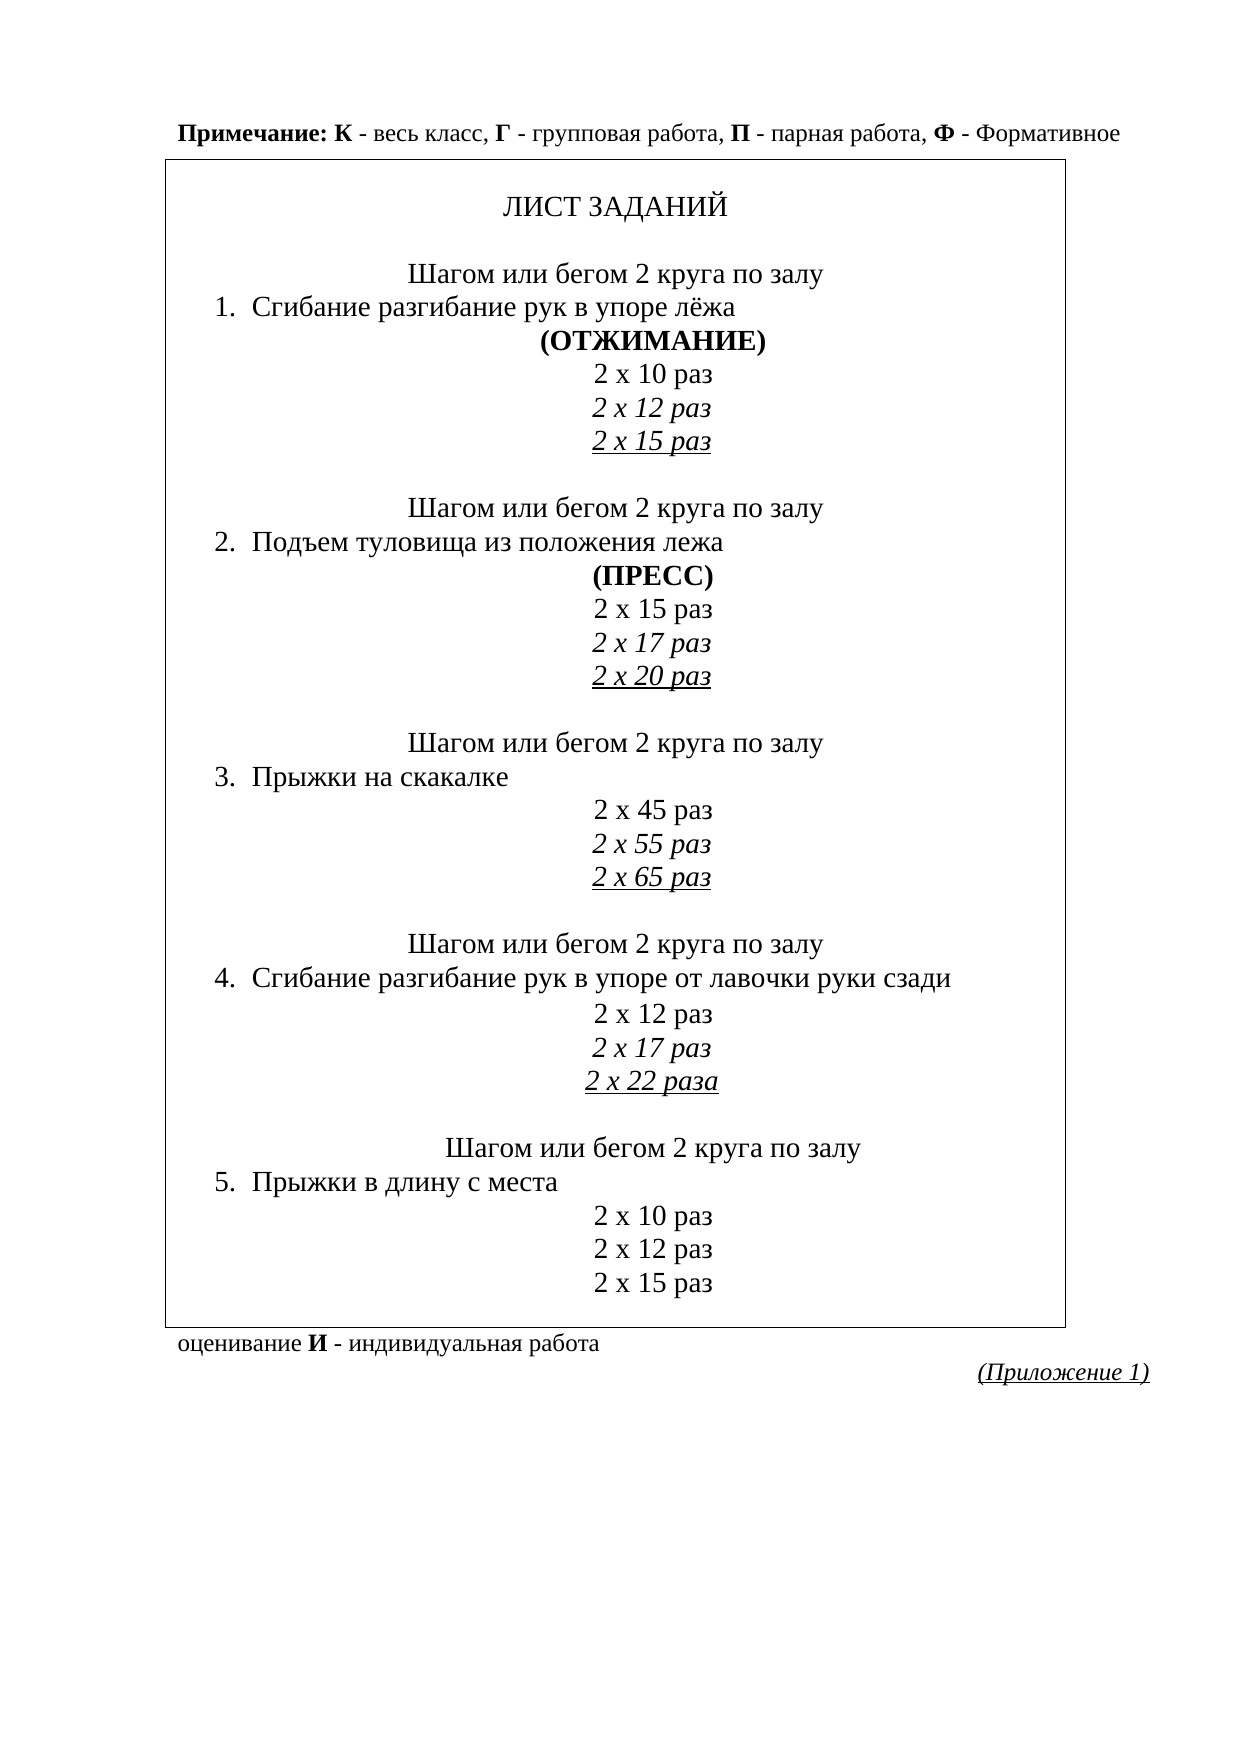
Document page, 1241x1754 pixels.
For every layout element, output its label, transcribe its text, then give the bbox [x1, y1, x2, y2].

text Примечание: К - весь класс, Г - групповая работа, П - парная работа, Ф - Формативное оценивание И - индивидуальная работа [177, 118, 1152, 1357]
table_header ЛИСТ ЗАДАНИЙ Шагом или бегом 2 круга по залу Сгибание разгибание рук в упоре лёжа (ОТЖИМАНИЕ) 2 х 10 раз 2 х 12 раз 2 х 15 раз Шагом или бегом 2 круга по залу Подъем туловища из положения лежа (ПРЕСС) 2 х 15 раз 2 х 17 раз 2 х 20 раз Шагом или бегом 2 круга по залу Прыжки на скакалке 2 х 45 раз 2 х 55 раз 2 х 65 раз Шагом или бегом 2 круга по залу Сгибание разгибание рук в упоре от лавочки руки сзади 2 х 12 раз 2 х 17 раз 2 х 22 раза Шагом или бегом 2 круга по залу Прыжки в длину с места 2 х 10 раз 2 х 12 раз 2 х 15 раз [166, 160, 1065, 1327]
text (Приложение 1) [177, 1357, 1152, 1386]
